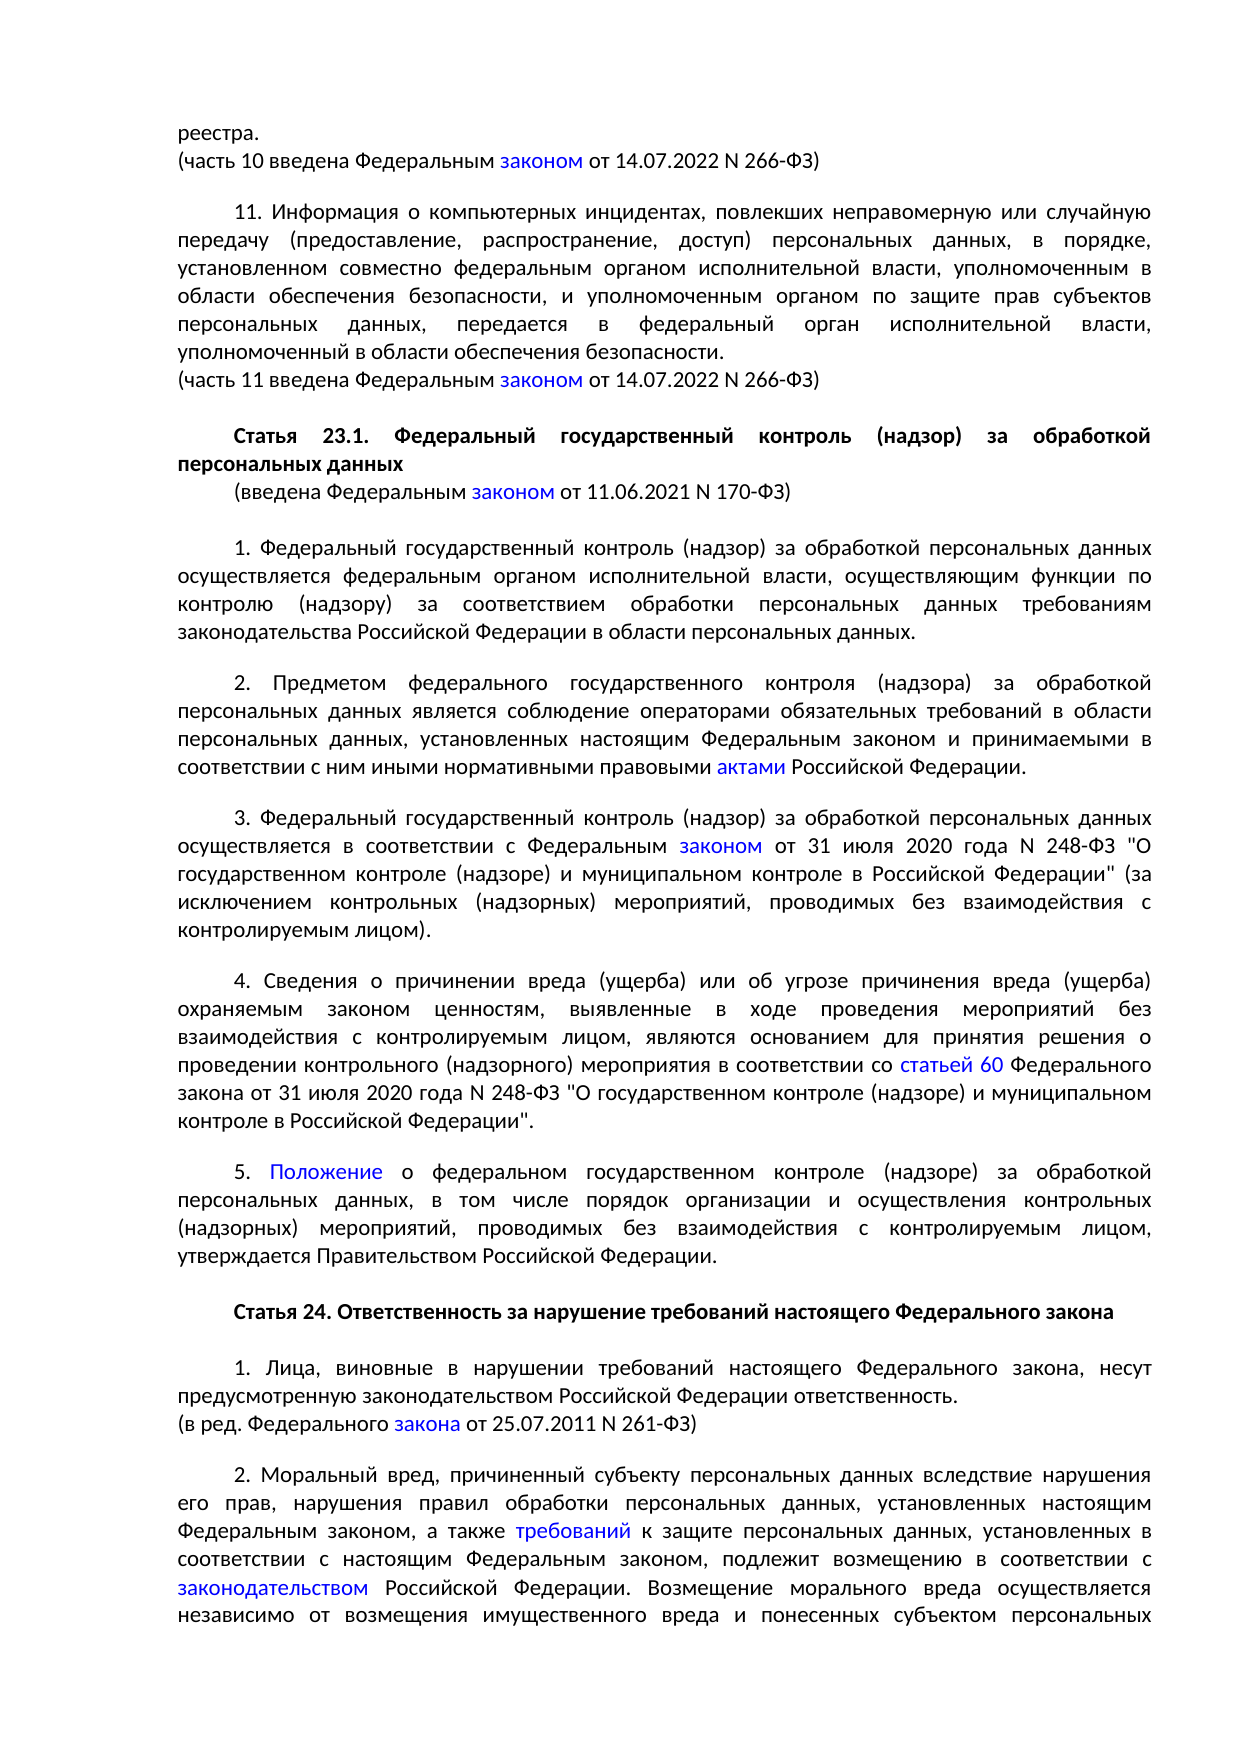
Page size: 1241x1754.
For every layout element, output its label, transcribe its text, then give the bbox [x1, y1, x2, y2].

text (часть 11 введена Федеральным законом от 14.07.2022 N 266-ФЗ) [177, 365, 1152, 393]
text 11. Информация о компьютерных инцидентах, повлекших неправомерную или случайную передачу (предоставление, распространение, доступ) персональных данных, в порядке, установленном совместно федеральным органом исполнительной власти, уполномоченным в области обеспечения безопасности, и уполномоченным органом по защите прав субъектов персональных данных, передается в федеральный орган исполнительной власти, уполномоченный в области обеспечения безопасности. [177, 197, 1152, 365]
text 4. Сведения о причинении вреда (ущерба) или об угрозе причинения вреда (ущерба) охраняемым законом ценностям, выявленные в ходе проведения мероприятий без взаимодействия с контролируемым лицом, являются основанием для принятия решения о проведении контрольного (надзорного) мероприятия в соответствии со статьей 60 Федерального закона от 31 июля 2020 года N 248-ФЗ "О государственном контроле (надзоре) и муниципальном контроле в Российской Федерации". [177, 966, 1152, 1134]
text 2. Предметом федерального государственного контроля (надзора) за обработкой персональных данных является соблюдение операторами обязательных требований в области персональных данных, установленных настоящим Федеральным законом и принимаемыми в соответствии с ним иными нормативными правовыми актами Российской Федерации. [177, 668, 1152, 780]
text 1. Федеральный государственный контроль (надзор) за обработкой персональных данных осуществляется федеральным органом исполнительной власти, осуществляющим функции по контролю (надзору) за соответствием обработки персональных данных требованиям законодательства Российской Федерации в области персональных данных. [177, 533, 1152, 645]
text 5. Положение о федеральном государственном контроле (надзоре) за обработкой персональных данных, в том числе порядок организации и осуществления контрольных (надзорных) мероприятий, проводимых без взаимодействия с контролируемым лицом, утверждается Правительством Российской Федерации. [177, 1157, 1152, 1269]
text 1. Лица, виновные в нарушении требований настоящего Федерального закона, несут предусмотренную законодательством Российской Федерации ответственность. [177, 1353, 1152, 1409]
text (введена Федеральным законом от 11.06.2021 N 170-ФЗ) [177, 477, 1152, 505]
title Статья 24. Ответственность за нарушение требований настоящего Федерального закона [177, 1297, 1152, 1326]
text (в ред. Федерального закона от 25.07.2011 N 261-ФЗ) [177, 1409, 1152, 1438]
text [177, 1461, 1152, 1629]
title Статья 23.1. Федеральный государственный контроль (надзор) за обработкой персональных данных [177, 421, 1152, 477]
text 3. Федеральный государственный контроль (надзор) за обработкой персональных данных осуществляется в соответствии с Федеральным законом от 31 июля 2020 года N 248-ФЗ "О государственном контроле (надзоре) и муниципальном контроле в Российской Федерации" (за исключением контрольных (надзорных) мероприятий, проводимых без взаимодействия с контролируемым лицом). [177, 803, 1152, 943]
text (часть 10 введена Федеральным законом от 14.07.2022 N 266-ФЗ) [177, 146, 1152, 174]
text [177, 118, 1152, 146]
